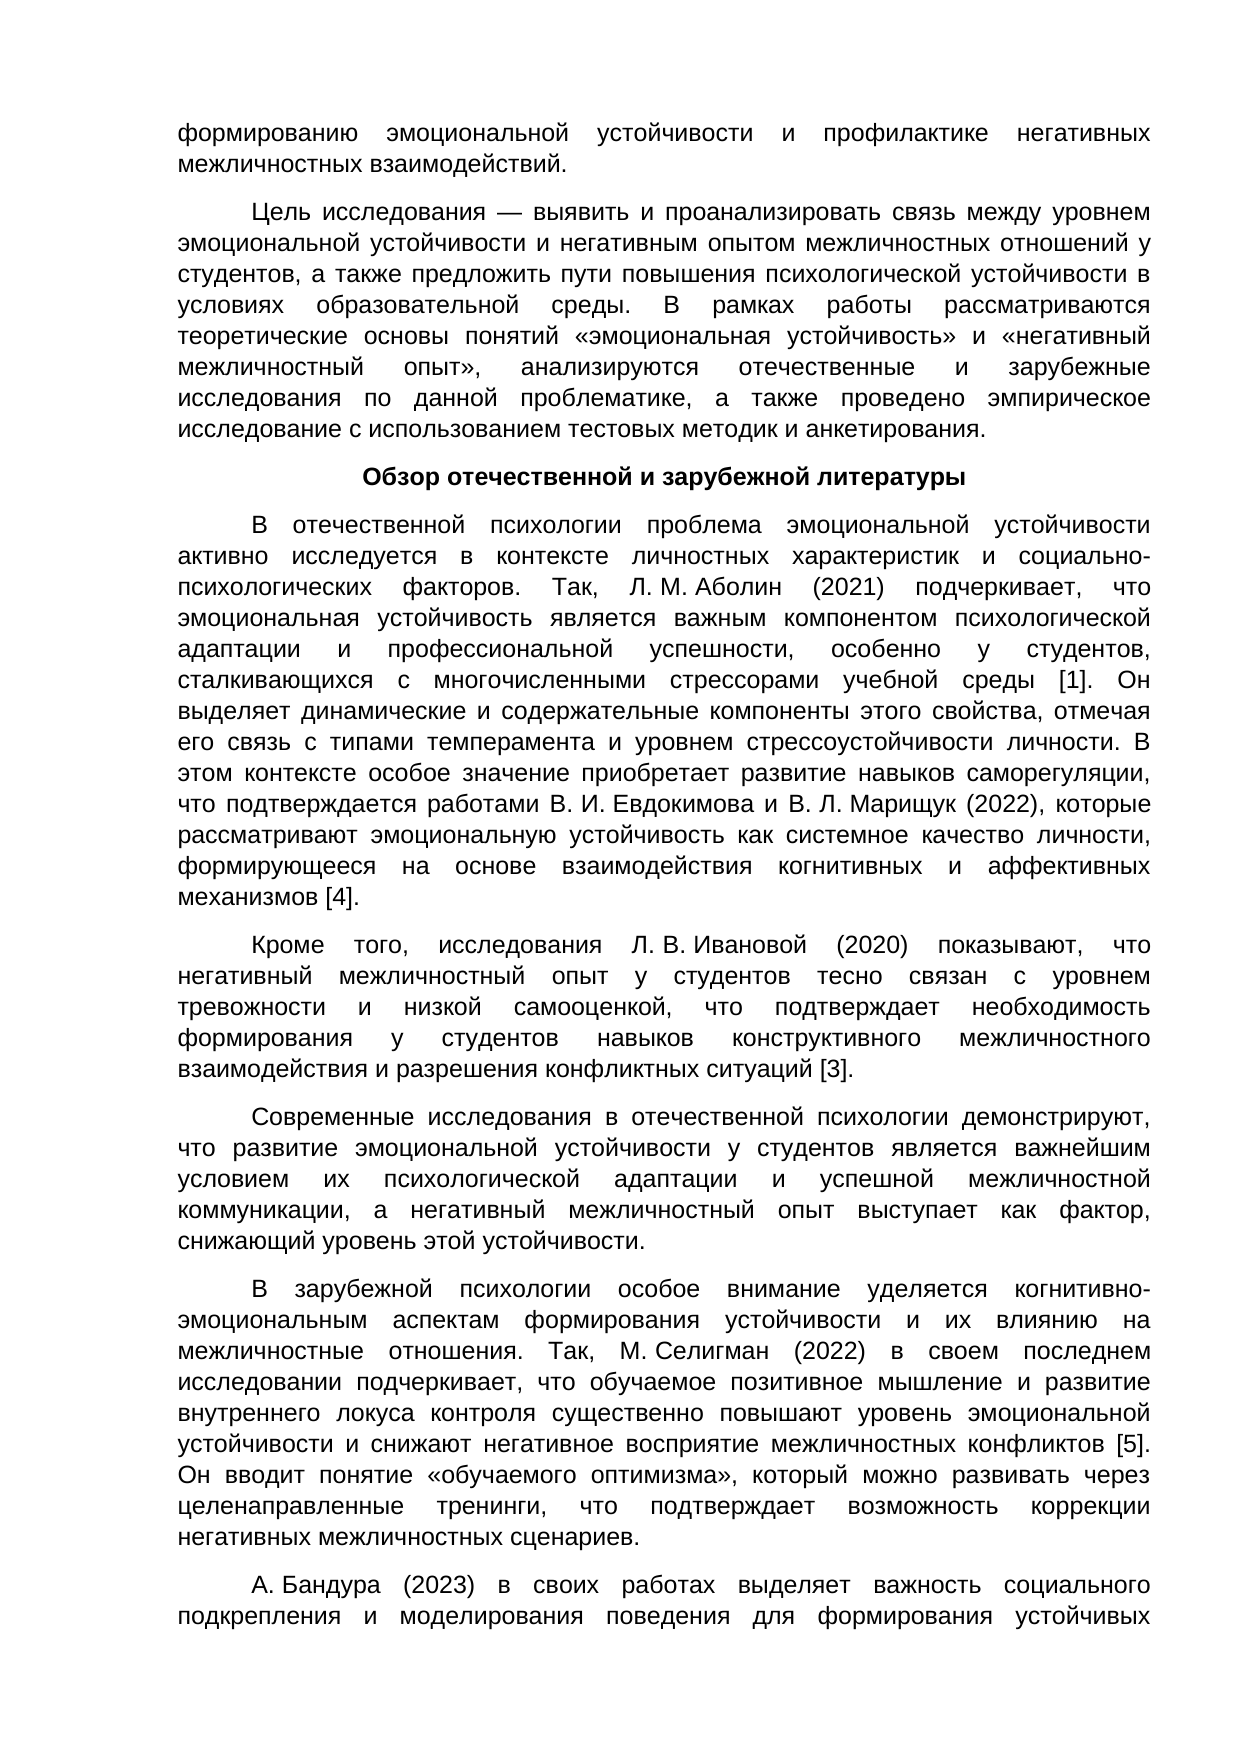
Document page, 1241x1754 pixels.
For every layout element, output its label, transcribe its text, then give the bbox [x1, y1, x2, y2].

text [177, 1569, 1152, 1629]
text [177, 118, 1152, 178]
text Обзор отечественной и зарубежной литературы [177, 462, 1152, 491]
text Кроме того, исследования Л. В. Ивановой (2020) показывают, что негативный межличностный опыт у студентов тесно связан с уровнем тревожности и низкой самооценкой, что подтверждает необходимость формирования у студентов навыков конструктивного межличностного взаимодействия и разрешения конфликтных ситуаций [3]. [177, 930, 1152, 1083]
text В зарубежной психологии особое внимание уделяется когнитивно-эмоциональным аспектам формирования устойчивости и их влиянию на межличностные отношения. Так, М. Селигман (2022) в своем последнем исследовании подчеркивает, что обучаемое позитивное мышление и развитие внутреннего локуса контроля существенно повышают уровень эмоциональной устойчивости и снижают негативное восприятие межличностных конфликтов [5]. Он вводит понятие «обучаемого оптимизма», который можно развивать через целенаправленные тренинги, что подтверждает возможность коррекции негативных межличностных сценариев. [177, 1273, 1152, 1551]
text В отечественной психологии проблема эмоциональной устойчивости активно исследуется в контексте личностных характеристик и социально-психологических факторов. Так, Л. М. Аболин (2021) подчеркивает, что эмоциональная устойчивость является важным компонентом психологической адаптации и профессиональной успешности, особенно у студентов, сталкивающихся с многочисленными стрессорами учебной среды [1]. Он выделяет динамические и содержательные компоненты этого свойства, отмечая его связь с типами темперамента и уровнем стрессоустойчивости личности. В этом контексте особое значение приобретает развитие навыков саморегуляции, что подтверждается работами В. И. Евдокимова и В. Л. Марищук (2022), которые рассматривают эмоциональную устойчивость как системное качество личности, формирующееся на основе взаимодействия когнитивных и аффективных механизмов [4]. [177, 509, 1152, 911]
text Цель исследования — выявить и проанализировать связь между уровнем эмоциональной устойчивости и негативным опытом межличностных отношений у студентов, а также предложить пути повышения психологической устойчивости в условиях образовательной среды. В рамках работы рассматриваются теоретические основы понятий «эмоциональная устойчивость» и «негативный межличностный опыт», анализируются отечественные и зарубежные исследования по данной проблематике, а также проведено эмпирическое исследование с использованием тестовых методик и анкетирования. [177, 197, 1152, 443]
text Современные исследования в отечественной психологии демонстрируют, что развитие эмоциональной устойчивости у студентов является важнейшим условием их психологической адаптации и успешной межличностной коммуникации, а негативный межличностный опыт выступает как фактор, снижающий уровень этой устойчивости. [177, 1102, 1152, 1254]
